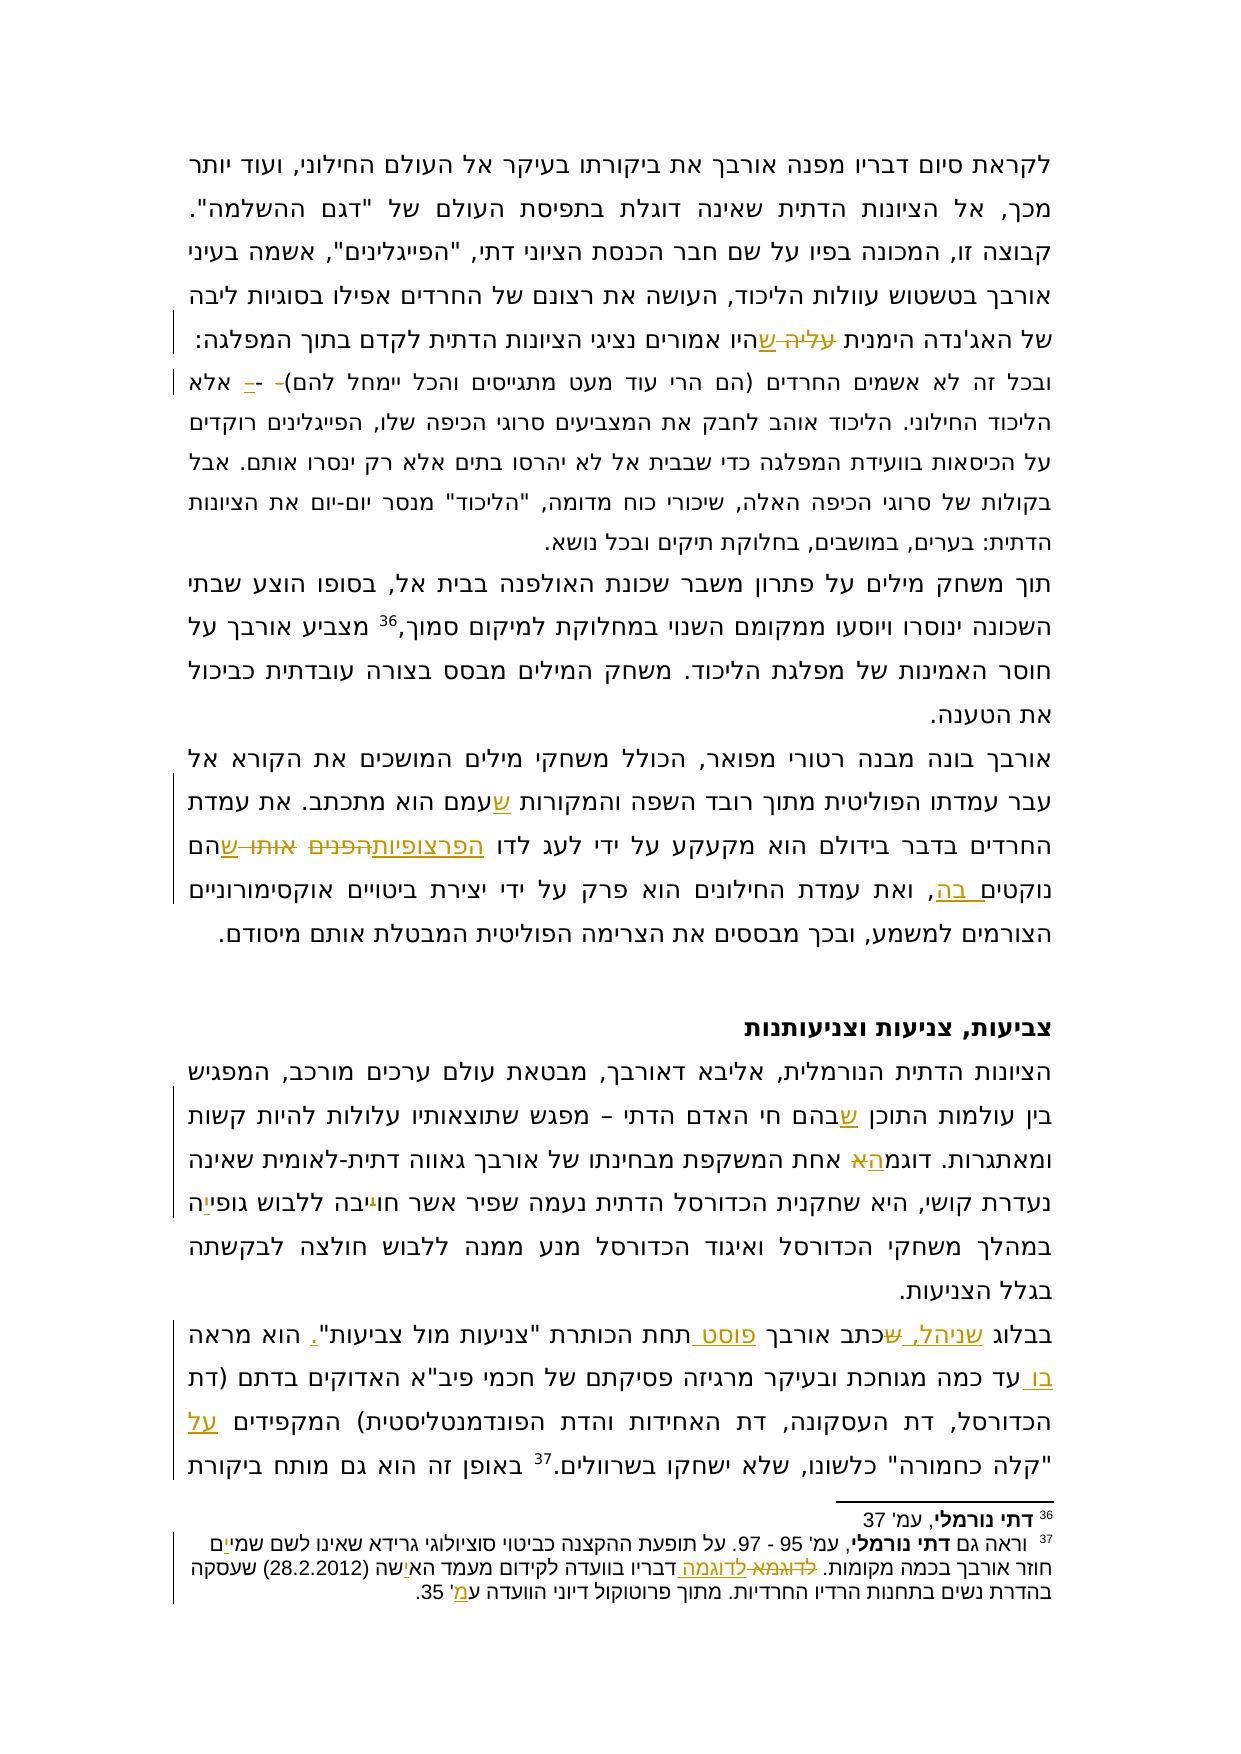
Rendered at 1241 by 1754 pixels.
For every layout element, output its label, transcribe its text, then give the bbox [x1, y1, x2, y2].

text ובכל זה לא אשמים החרדים (הם הרי עוד מעט מתגייסים והכל יימחל להם) - אלא הליכוד החילוני. הליכוד אוהב לחבק את המצביעים סרוגי הכיפה שלו, הפייגלינים רוקדים על הכיסאות בוועידת המפלגה כדי שבבית אל לא יהרסו בתים אלא רק ינסרו אותם. אבל בקולות של סרוגי הכיפה האלה, שיכורי כוח מדומה, "הליכוד" מנסר יום-יום את הציונות הדתית: בערים, במושבים, בחלוקת תיקים ובכל נושא. [188, 369, 1053, 555]
text צביעות, צניעות וצניעותנות [187, 1013, 1053, 1043]
text אורבך בונה מבנה רטורי מפואר, הכולל משחקי מילים המושכים את הקורא אל עבר עמדתו הפוליטית מתוך רובד השפה והמקורות עמם הוא מתכתב. את עמדת החרדים בדבר בידולם הוא מקעקע על ידי לעג לדו הם נוקטים, ואת עמדת החילונים הוא פרק על ידי יצירת ביטויים אוקסימורוניים הצורמים למשמע, ובכך מבססים את הצרימה הפוליטית המבטלת אותם מיסודם. [187, 744, 1053, 948]
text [187, 1320, 1053, 1480]
text לקראת סיום דבריו מפנה אורבך את ביקורתו בעיקר אל העולם החילוני, ועוד יותר מכך, אל הציונות הדתית שאינה דוגלת בתפיסת העולם של "דגם ההשלמה". קבוצה זו, המכונה בפיו על שם חבר הכנסת הציוני דתי, "הפייגלינים", אשמה בעיני אורבך בטשטוש עוולות הליכוד, העושה את רצונם של החרדים אפילו בסוגיות ליבה של האג'נדה הימנית היו אמורים נציגי הציונות הדתית לקדם בתוך המפלגה: [187, 150, 1053, 354]
text תוך משחק מילים על פתרון משבר שכונת האולפנה בבית אל, בסופו הוצע שבתי השכונה ינוסרו ויוסעו ממקומם השנוי במחלוקת למיקום סמוך, מצביע אורבך על חוסר האמינות של מפלגת הליכוד. משחק המילים מבסס בצורה עובדתית כביכול את הטענה. [187, 569, 1053, 729]
text הציונות הדתית הנורמלית, אליבא דאורבך, מבטאת עולם ערכים מורכב, המפגיש בין עולמות התוכן בהם חי האדם הדתי – מפגש שתוצאותיו עלולות להיות קשות ומאתגרות. דוגמ אחת המשקפת מבחינתו של אורבך גאווה דתית-לאומית שאינה נעדרת קושי, היא שחקנית הכדורסל הדתית נעמה שפיר אשר חויבה ללבוש גופיה במהלך משחקי הכדורסל ואיגוד הכדורסל מנע ממנה ללבוש חולצה לבקשתה בגלל הצניעות. [187, 1057, 1053, 1305]
